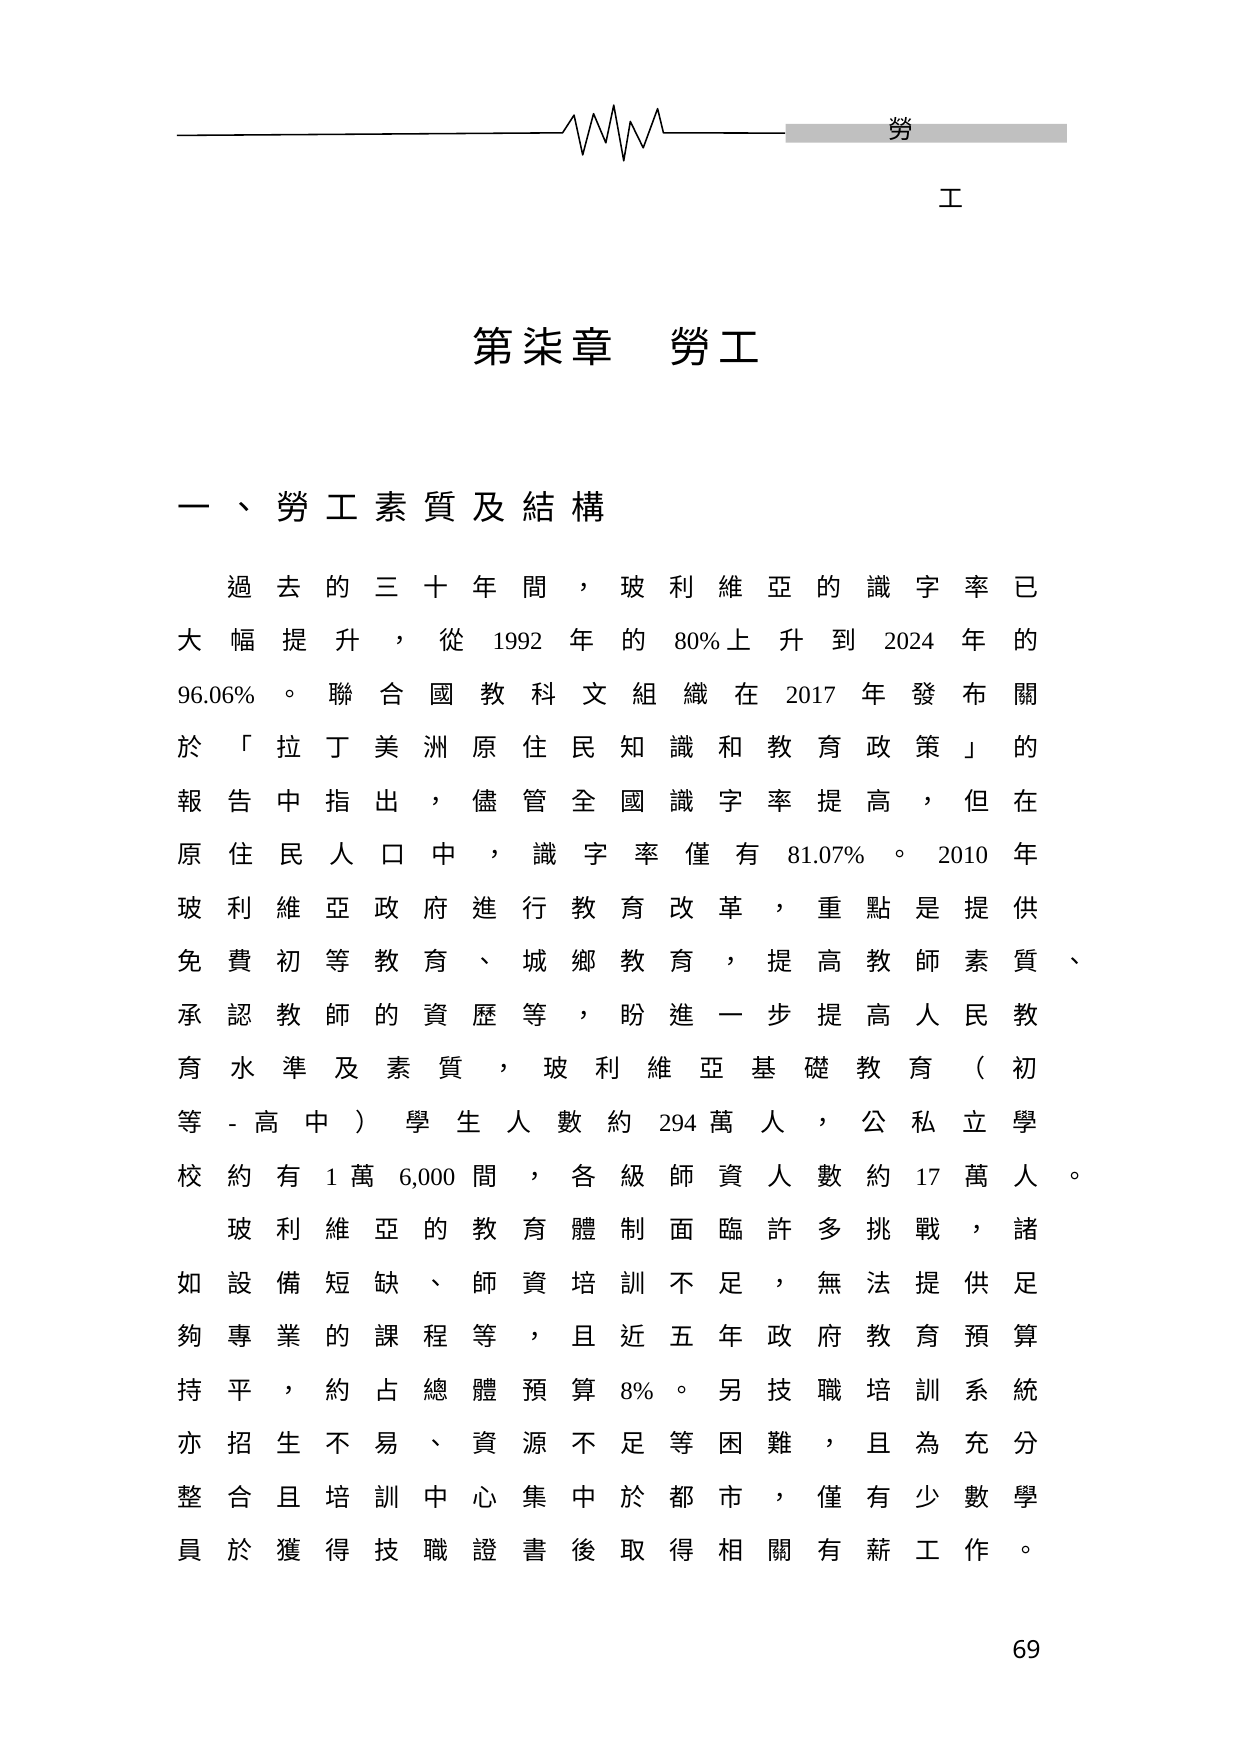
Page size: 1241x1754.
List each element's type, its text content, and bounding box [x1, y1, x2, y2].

text 一、勞工素質及結構 [178, 478, 1063, 532]
text 玻利維亞的教育體制面臨許多挑戰，諸如設備短缺、師資培訓不足，無法提供足夠專業的課程等，且近五年政府教育預算持平，約占總體預算8%。另技職培訓系統亦招生不易、資源不足等困難，且為充分整合且培訓中心集中於都市，僅有少數學員於獲得技職證書後取得相關有薪工作。 [178, 1201, 1063, 1576]
text 過去的三十年間，玻利維亞的識字率已大幅提升，從1992年的80%上升到2024年的96.06%。聯合國教科文組織在2017年發布關於「拉丁美洲原住民知識和教育政策」的報告中指出，儘管全國識字率提高，但在原住民人口中，識字率僅有81.07%。2010年玻利維亞政府進行教育改革，重點是提供免費初等教育、城鄉教育，提高教師素質、承認教師的資歷等，盼進一步提高人民教育水準及素質，玻利維亞基礎教育（初等-高中）學生人數約294萬人，公私立學校約有1萬6,000間，各級師資人數約17萬人。 [178, 558, 1063, 1201]
text 第柒章 勞工 [178, 291, 1063, 398]
